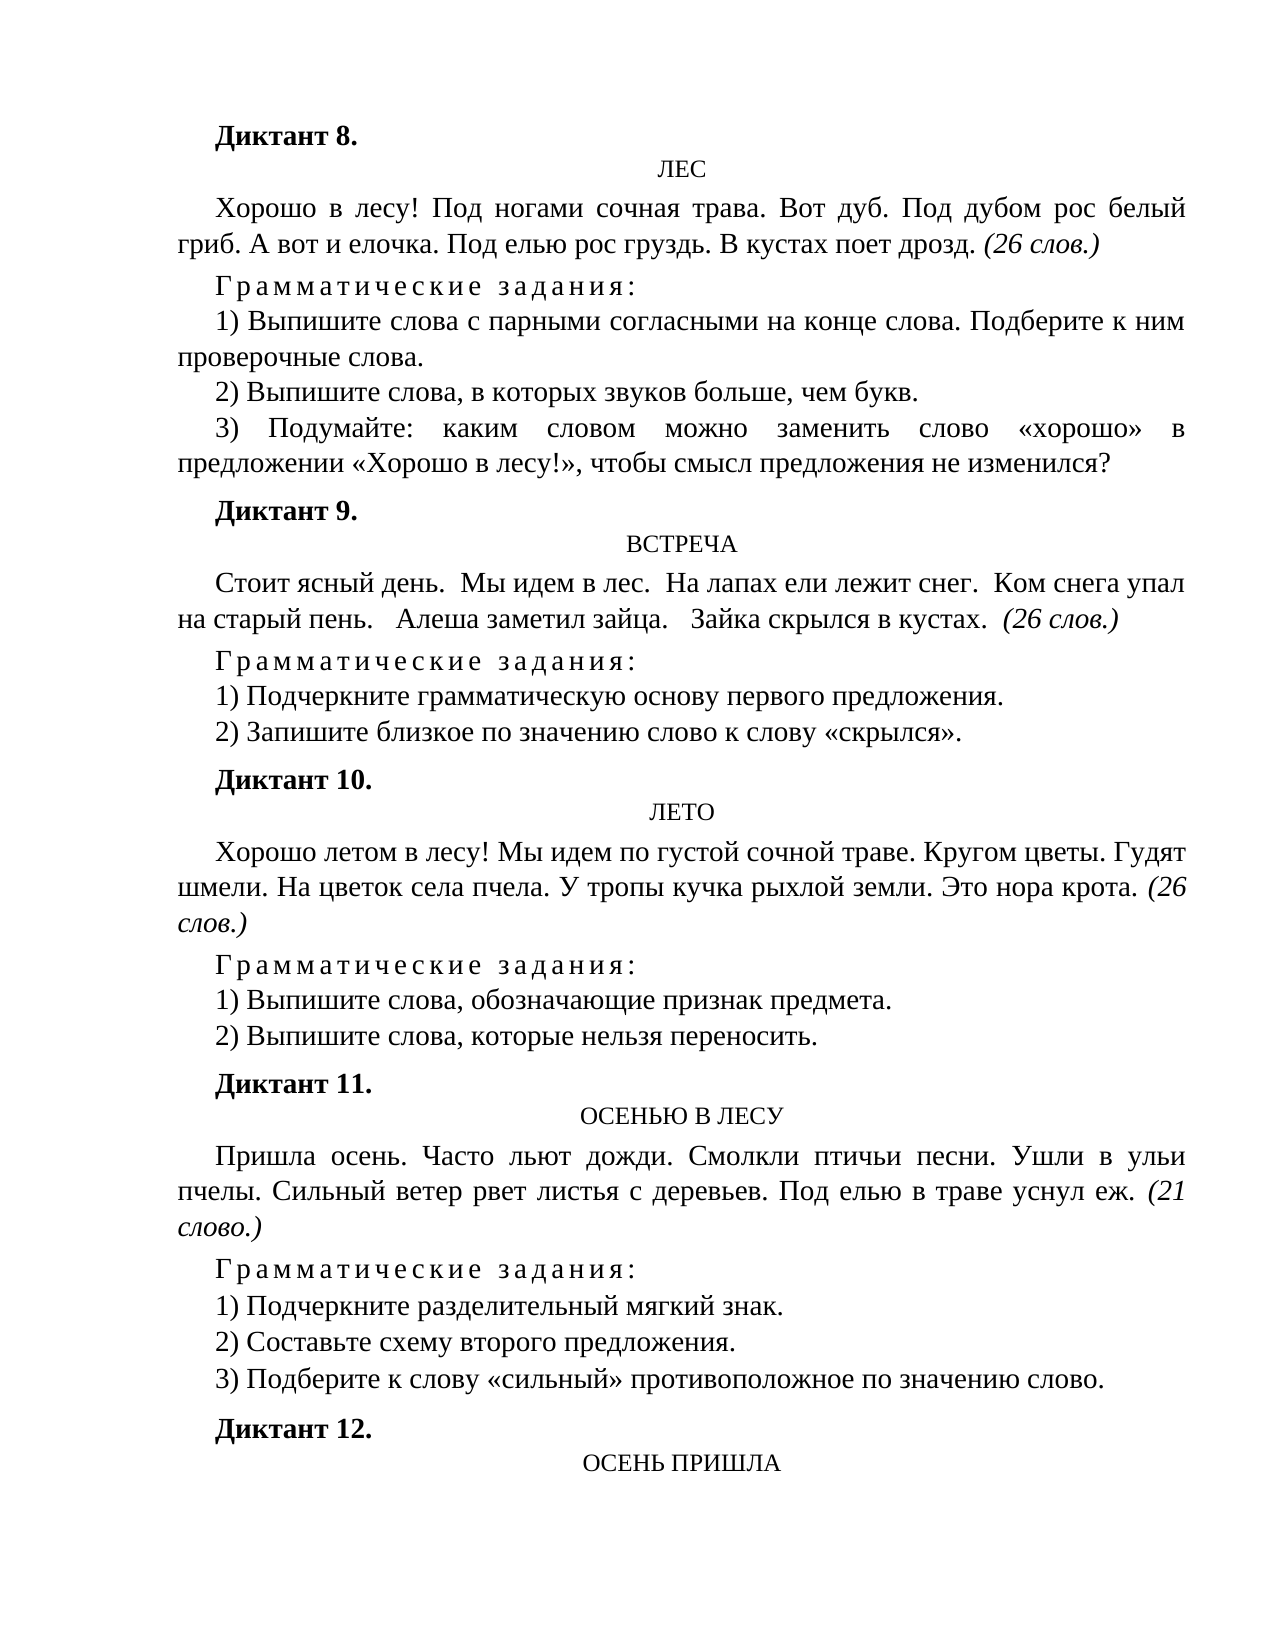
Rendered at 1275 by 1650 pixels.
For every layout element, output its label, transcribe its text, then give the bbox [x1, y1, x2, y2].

text Диктант 11. [177, 1066, 1186, 1099]
text Хорошо в лесу! Под ногами сочная трава. Вот дуб. Под дубом рос белый гриб. А вот и елочка. Под елью рос груздь. В кустах поет дрозд. (26 слов.) [177, 190, 1186, 259]
text 3) Подумайте: каким словом можно заменить слово «хорошо» в предложении «Хорошо в лесу!», чтобы смысл предложения не изменился? [177, 410, 1186, 479]
text Грамматические задания: [177, 268, 1186, 301]
text Пришла осень. Часто льют дожди. Смолкли птичьи песни. Ушли в ульи пчелы. Сильный ветер рвет листья с деревьев. Под елью в траве уснул еж. (21 слово.) [177, 1138, 1186, 1243]
text 1) Подчеркните грамматическую основу первого предложения. [177, 678, 1186, 712]
text Грамматические задания: [177, 947, 1186, 980]
text 1) Подчеркните разделительный мягкий знак. [177, 1288, 1186, 1321]
text Грамматические задания: [177, 1251, 1186, 1284]
text Встреча [177, 529, 1186, 557]
text Осень пришла [177, 1448, 1186, 1476]
text 1) Выпишите слова, обозначающие признак предмета. [177, 982, 1186, 1016]
text Лес [177, 154, 1186, 182]
text 3) Подберите к слову «сильный» противоположное по значению слово. [177, 1361, 1186, 1395]
text Хорошо летом в лесу! Мы идем по густой сочной траве. Кругом цветы. Гудят шмели. На цветок села пчела. У тропы кучка рыхлой земли. Это нора крота. (26 слов.) [177, 834, 1186, 938]
text 2) Выпишите слова, которые нельзя переносить. [177, 1018, 1186, 1051]
text 2) Запишите близкое по значению слово к слову «скрылся». [177, 714, 1186, 747]
text 2) Составьте схему второго предложения. [177, 1324, 1186, 1358]
text Диктант 9. [177, 493, 1186, 527]
text Стоит ясный день. Мы идем в лес. На лапах ели лежит снег. Ком снега упал на старый пень. Алеша заметил зайца. Зайка скрылся в кустах. (26 слов.) [177, 565, 1186, 634]
text Лето [177, 797, 1186, 826]
text Диктант 12. [177, 1411, 1186, 1444]
text 1) Выпишите слова с парными согласными на конце слова. Подберите к ним проверочные слова. [177, 303, 1186, 372]
text Осенью в лесу [177, 1101, 1186, 1130]
text Грамматические задания: [177, 643, 1186, 676]
text 2) Выпишите слова, в которых звуков больше, чем букв. [177, 374, 1186, 408]
text Диктант 8. [177, 118, 1186, 152]
text Диктант 10. [177, 762, 1186, 795]
